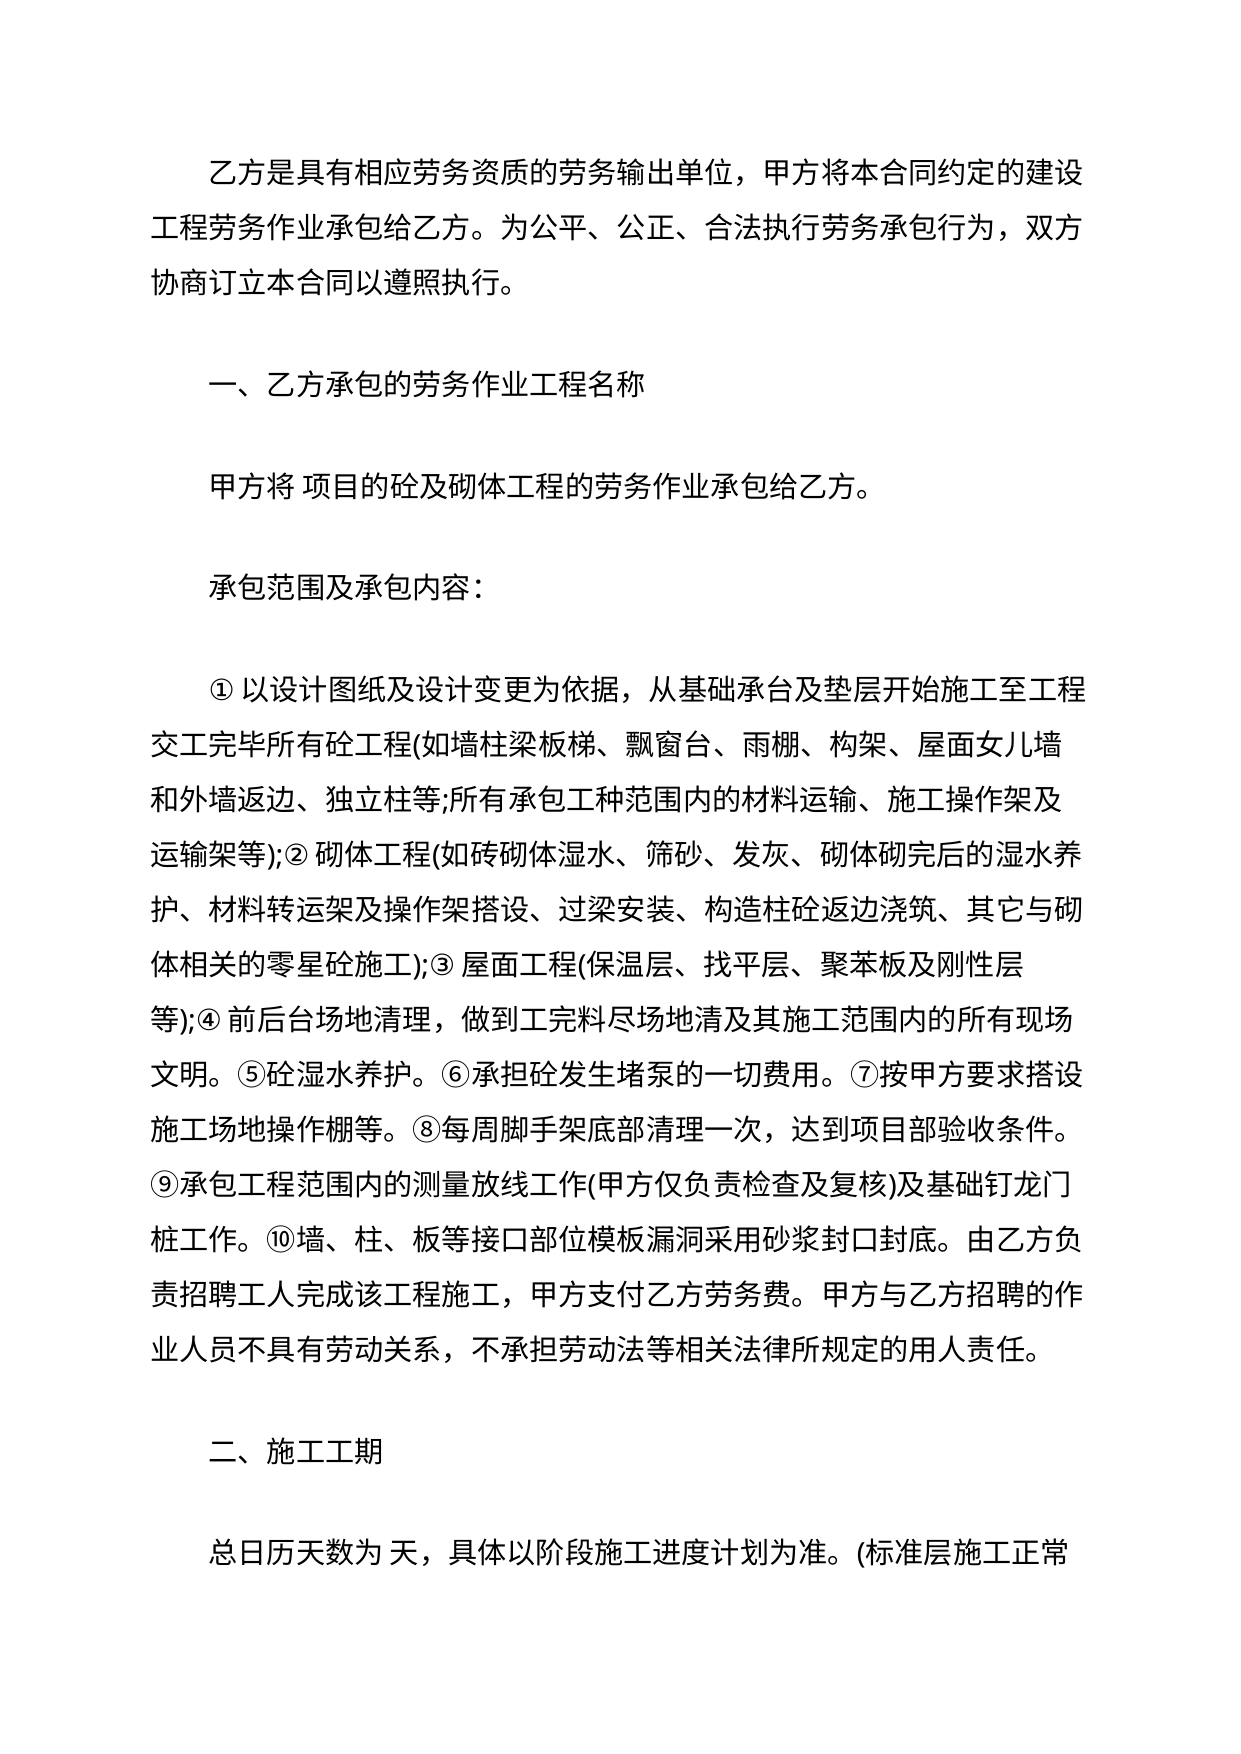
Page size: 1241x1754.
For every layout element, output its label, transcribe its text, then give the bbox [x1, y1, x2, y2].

text 一、乙方承包的劳务作业工程名称 [150, 362, 1090, 404]
text 乙方是具有相应劳务资质的劳务输出单位，甲方将本合同约定的建设工程劳务作业承包给乙方。为公平、公正、合法执行劳务承包行为，双方协商订立本合同以遵照执行。 [150, 150, 1090, 302]
text 二、施工工期 [150, 1428, 1090, 1470]
text 承包范围及承包内容： [150, 565, 1090, 607]
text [150, 1530, 1090, 1572]
text 甲方将 项目的砼及砌体工程的劳务作业承包给乙方。 [150, 463, 1090, 506]
text ①以设计图纸及设计变更为依据，从基础承台及垫层开始施工至工程交工完毕所有砼工程(如墙柱梁板梯、飘窗台、雨棚、构架、屋面女儿墙和外墙返边、独立柱等;所有承包工种范围内的材料运输、施工操作架及运输架等);②砌体工程(如砖砌体湿水、筛砂、发灰、砌体砌完后的湿水养护、材料转运架及操作架搭设、过梁安装、构造柱砼返边浇筑、其它与砌体相关的零星砼施工);③屋面工程(保温层、找平层、聚苯板及刚性层等);④前后台场地清理，做到工完料尽场地清及其施工范围内的所有现场文明。⑤砼湿水养护。⑥承担砼发生堵泵的一切费用。⑦按甲方要求搭设施工场地操作棚等。⑧每周脚手架底部清理一次，达到项目部验收条件。⑨承包工程范围内的测量放线工作(甲方仅负责检查及复核)及基础钉龙门桩工作。⑩墙、柱、板等接口部位模板漏洞采用砂浆封口封底。由乙方负责招聘工人完成该工程施工，甲方支付乙方劳务费。甲方与乙方招聘的作业人员不具有劳动关系，不承担劳动法等相关法律所规定的用人责任。 [150, 667, 1090, 1369]
